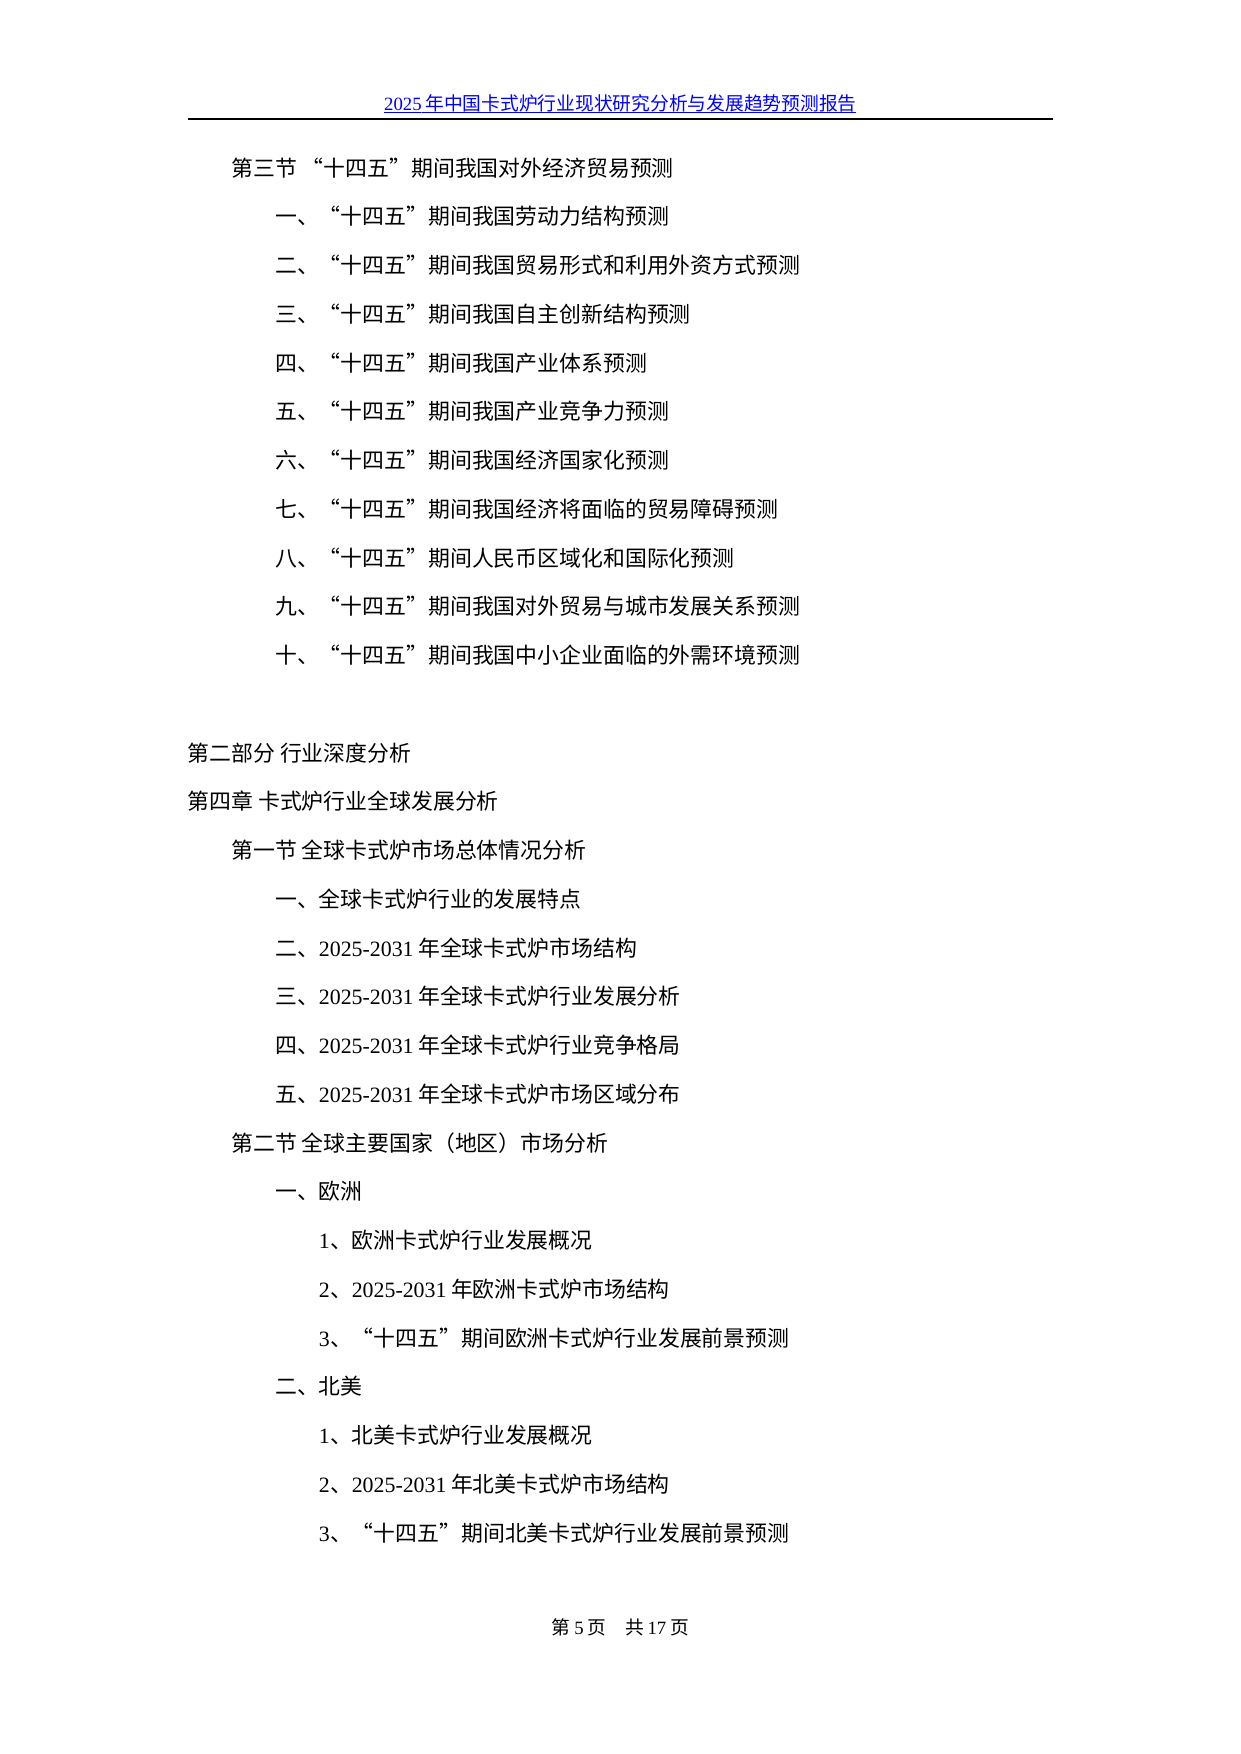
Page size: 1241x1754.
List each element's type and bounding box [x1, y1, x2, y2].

text [187, 150, 1053, 1548]
